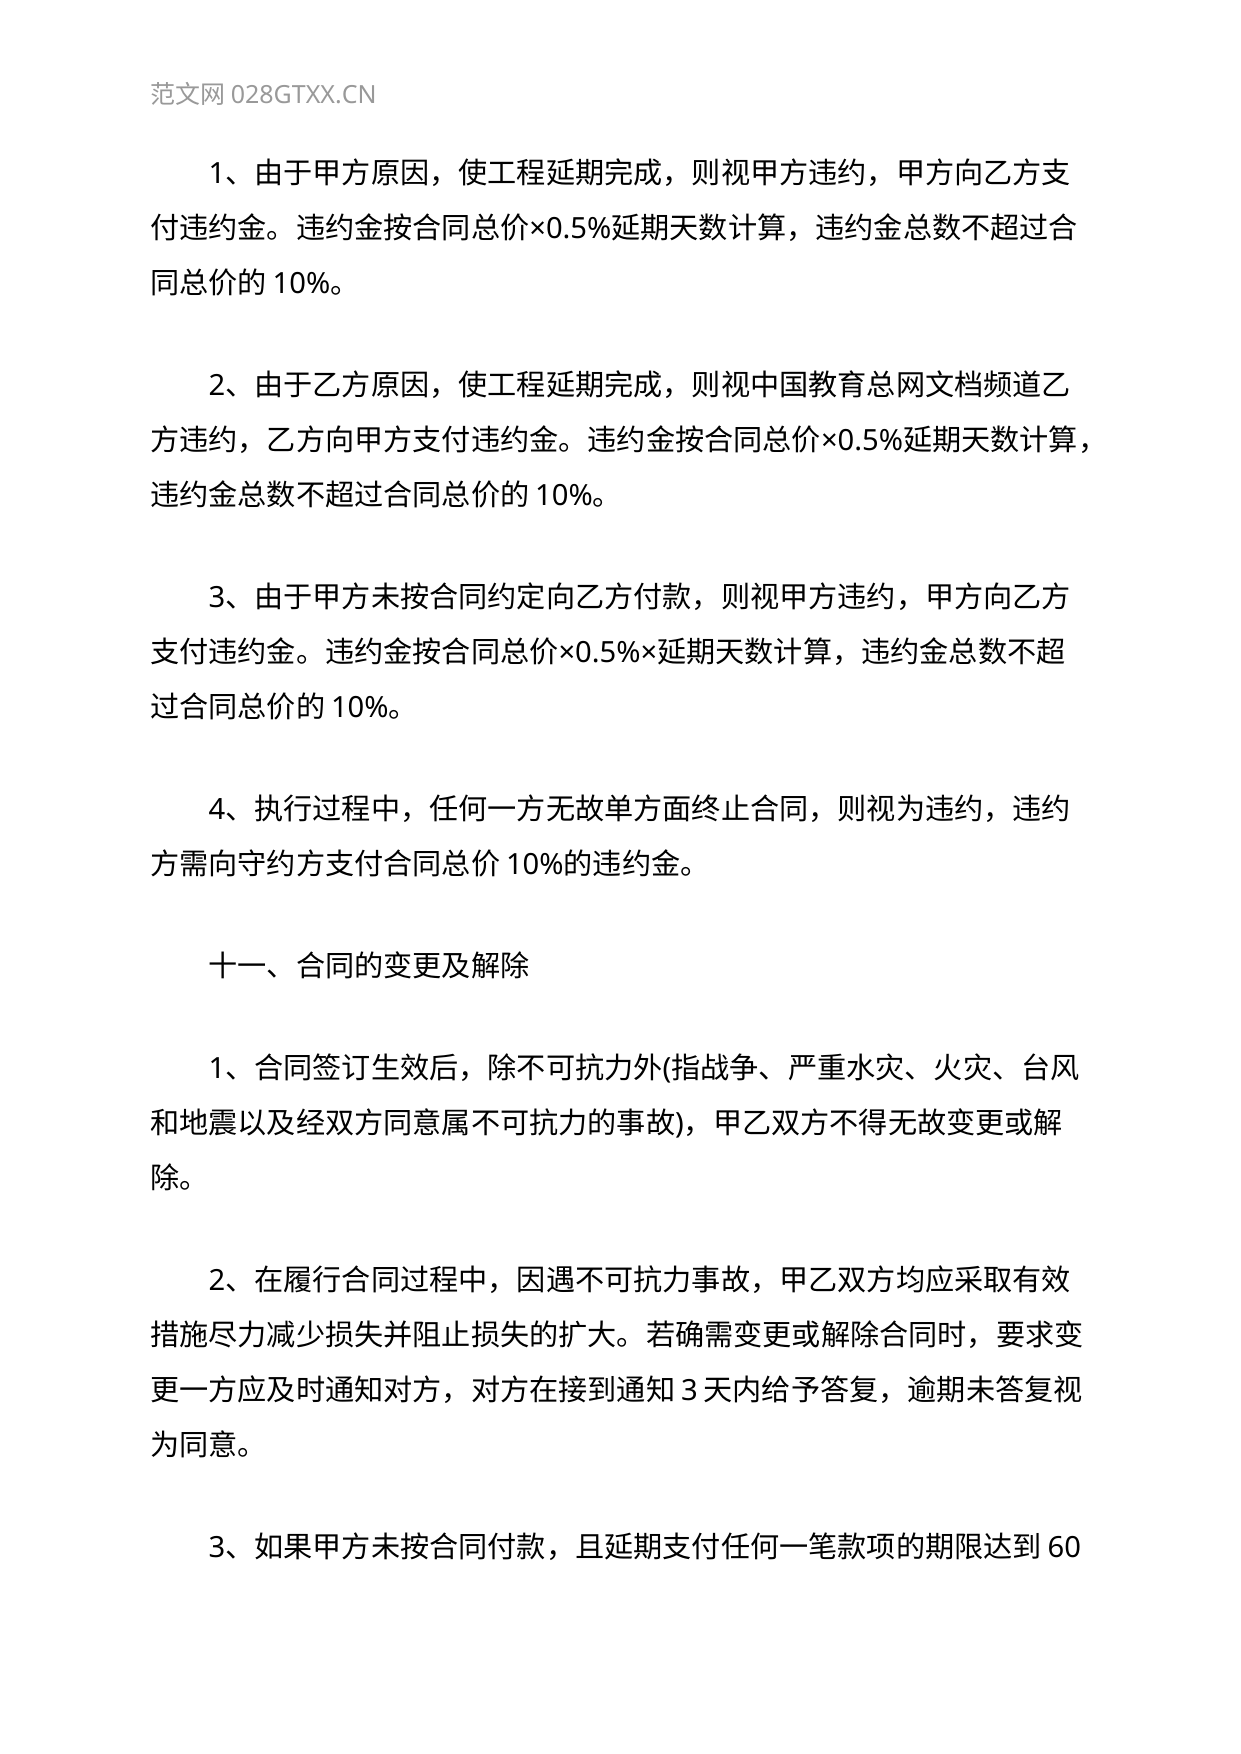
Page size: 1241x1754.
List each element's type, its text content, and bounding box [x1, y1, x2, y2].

text 十一、合同的变更及解除 [150, 943, 1090, 985]
text 3、由于甲方未按合同约定向乙方付款，则视甲方违约，甲方向乙方支付违约金。违约金按合同总价×0.5%×延期天数计算，违约金总数不超过合同总价的10%。 [150, 574, 1090, 726]
text 1、由于甲方原因，使工程延期完成，则视甲方违约，甲方向乙方支付违约金。违约金按合同总价×0.5%延期天数计算，违约金总数不超过合同总价的10%。 [150, 150, 1090, 302]
text 1、合同签订生效后，除不可抗力外(指战争、严重水灾、火灾、台风和地震以及经双方同意属不可抗力的事故)，甲乙双方不得无故变更或解除。 [150, 1045, 1090, 1197]
text 2、由于乙方原因，使工程延期完成，则视中国教育总网文档频道乙方违约，乙方向甲方支付违约金。违约金按合同总价×0.5%延期天数计算，违约金总数不超过合同总价的10%。 [150, 362, 1090, 514]
text 4、执行过程中，任何一方无故单方面终止合同，则视为违约，违约方需向守约方支付合同总价10%的违约金。 [150, 786, 1090, 883]
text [150, 1523, 1090, 1566]
text 2、在履行合同过程中，因遇不可抗力事故，甲乙双方均应采取有效措施尽力减少损失并阻止损失的扩大。若确需变更或解除合同时，要求变更一方应及时通知对方，对方在接到通知3天内给予答复，逾期未答复视为同意。 [150, 1256, 1090, 1464]
